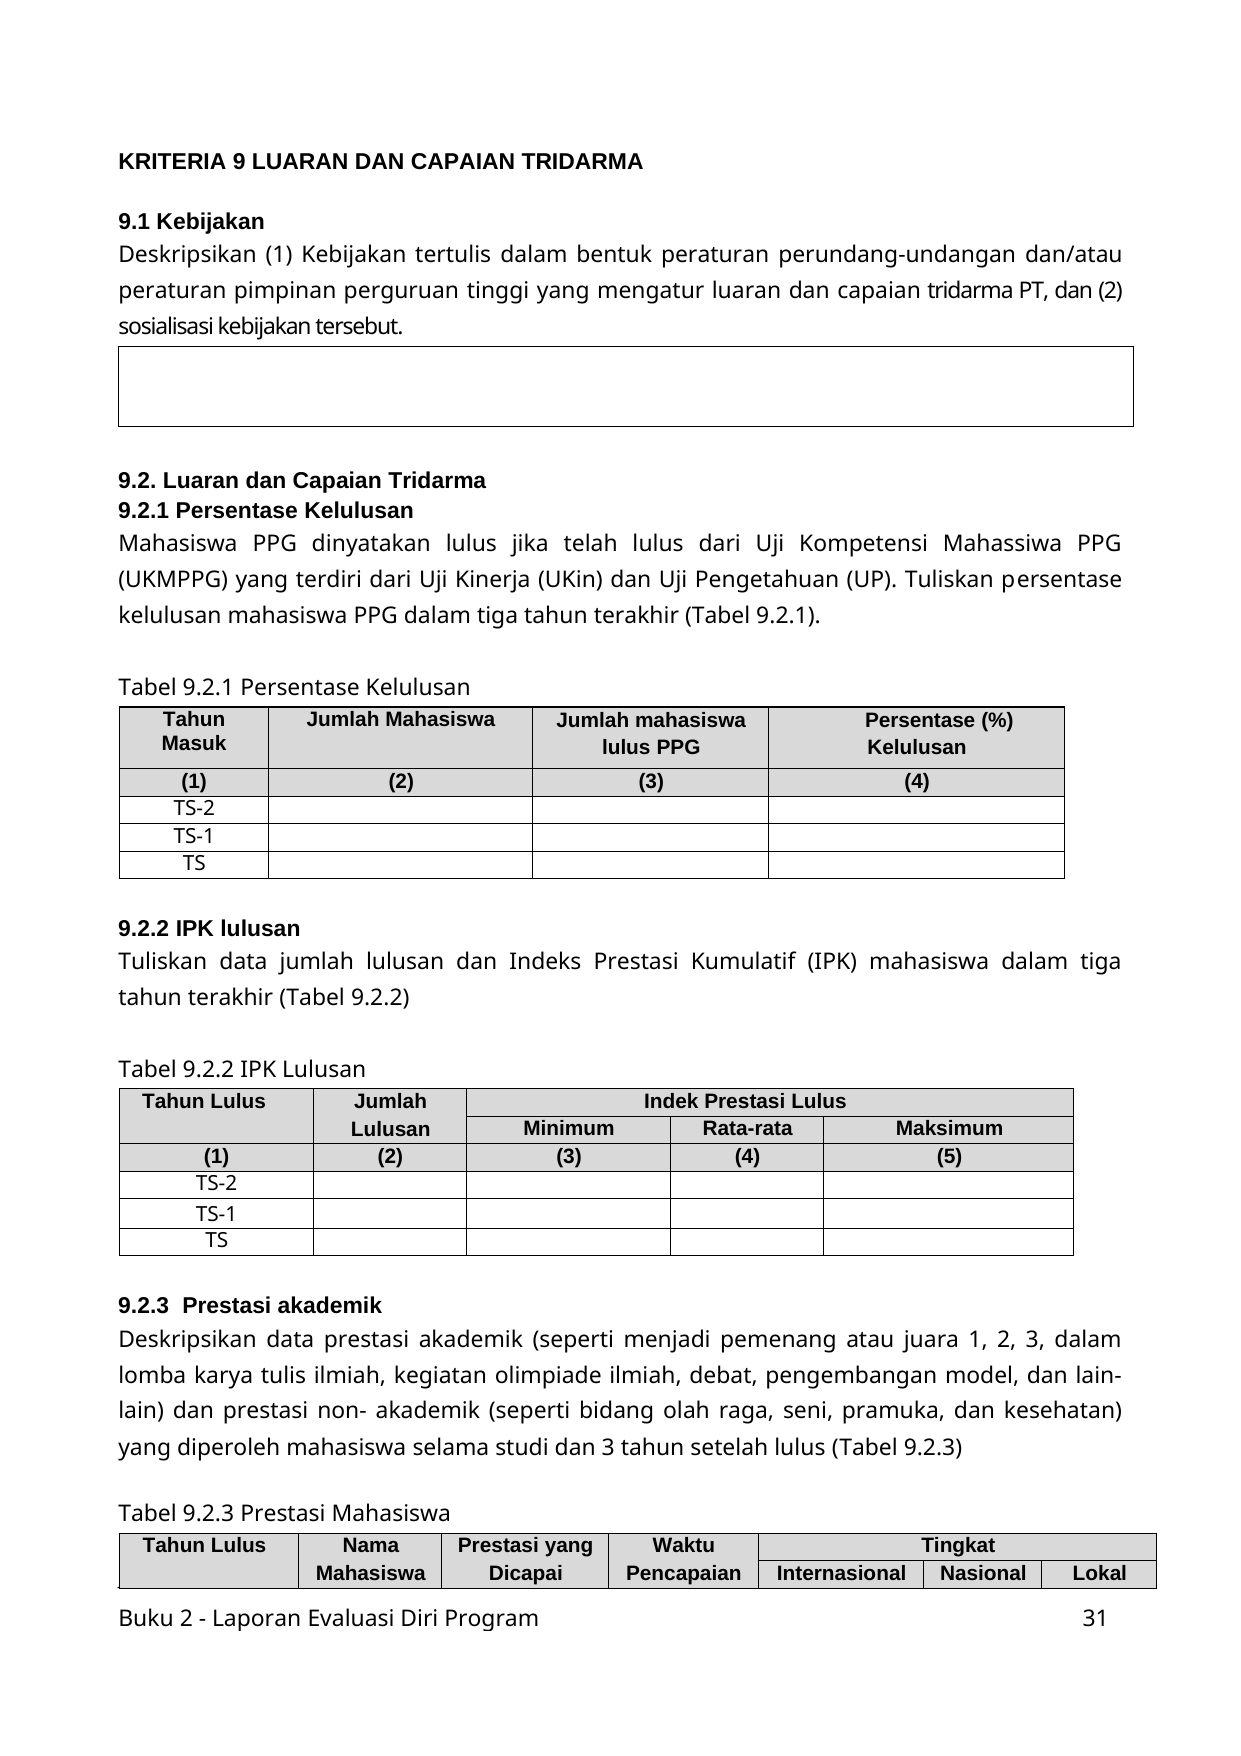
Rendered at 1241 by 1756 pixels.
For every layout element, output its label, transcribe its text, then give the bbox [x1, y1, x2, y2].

list IPK lulusan [118, 915, 1134, 941]
text Tabel 9.2.1 Persentase Kelulusan [118, 671, 1134, 702]
table_cell [533, 797, 768, 823]
table_cell Maksimum [824, 1117, 1073, 1143]
table_cell Nasional [924, 1561, 1041, 1588]
table_header Tingkat [759, 1534, 1156, 1560]
table_cell TS [120, 852, 268, 878]
table_cell [769, 824, 1064, 851]
list Prestasi akademik [118, 1292, 1134, 1318]
table_cell TS-1 [120, 824, 268, 851]
table_cell (3) [533, 769, 768, 796]
table_cell (1) [120, 1144, 313, 1171]
table_cell TS-1 [120, 1199, 313, 1228]
table_cell [671, 1229, 823, 1255]
table_cell [824, 1229, 1073, 1255]
text Tabel 9.2.2 IPK Lulusan [118, 1053, 1134, 1084]
text Mahasiswa PPG dinyatakan lulus jika telah lulus dari Uji Kompetensi Mahassiwa PPG (UKMPPG) yang terdiri dari Uji Kinerja (UKin) dan Uji Pengetahuan (UP). Tuliskan persentase kelulusan mahasiswa PPG dalam tiga tahun terakhir (Tabel 9.2.1). [118, 527, 1122, 631]
table_cell [314, 1199, 466, 1228]
table_cell [269, 852, 532, 878]
table_cell (2) [269, 769, 532, 796]
table_header Jumlah Lulusan [314, 1089, 466, 1143]
table_cell [769, 852, 1064, 878]
table_header Tahun Lulus [120, 1089, 313, 1143]
list Luaran dan Capaian Tridarma [118, 467, 1134, 493]
table_header Tahun Masuk [120, 708, 268, 768]
table_header Prestasi yang Dicapai [442, 1534, 608, 1588]
table_cell (3) [467, 1144, 670, 1171]
table_cell [824, 1199, 1073, 1228]
text Deskripsikan (1) Kebijakan tertulis dalam bentuk peraturan perundang-undangan dan/atau peraturan pimpinan perguruan tinggi yang mengatur luaran dan capaian tridarma PT, dan (2) sosialisasi kebijakan tersebut. [118, 238, 1123, 342]
table_cell [467, 1229, 670, 1255]
table_cell [269, 797, 532, 823]
table_header Jumlah Mahasiswa [269, 708, 532, 768]
table_cell Rata-rata [671, 1117, 823, 1143]
table_cell [467, 1199, 670, 1228]
list Persentase Kelulusan [118, 497, 1134, 523]
table_header Nama Mahasiswa [299, 1534, 441, 1588]
table_cell Minimum [467, 1117, 670, 1143]
table_header Waktu Pencapaian [609, 1534, 758, 1588]
table_cell [533, 824, 768, 851]
table_cell (4) [671, 1144, 823, 1171]
table_header Persentase (%) Kelulusan [769, 708, 1064, 768]
table_cell TS-2 [120, 797, 268, 823]
table_cell [769, 797, 1064, 823]
table_cell (1) [120, 769, 268, 796]
table_header Jumlah mahasiswa lulus PPG [533, 708, 768, 768]
table_cell [533, 852, 768, 878]
table_header Tahun Lulus [120, 1534, 298, 1588]
table_cell [314, 1172, 466, 1198]
table_cell (4) [769, 769, 1064, 796]
table_cell [671, 1172, 823, 1198]
table_header Indek Prestasi Lulus [467, 1089, 1073, 1116]
table_cell TS [120, 1229, 313, 1255]
table_cell [671, 1199, 823, 1228]
table_cell TS-2 [120, 1172, 313, 1198]
table_cell [824, 1172, 1073, 1198]
table_cell [269, 824, 532, 851]
text 9.1 Kebijakan [118, 208, 1134, 234]
table_cell Internasional [759, 1561, 923, 1588]
table_cell (2) [314, 1144, 466, 1171]
table_cell [467, 1172, 670, 1198]
text Deskripsikan data prestasi akademik (seperti menjadi pemenang atau juara 1, 2, 3, dalam lomba karya tulis ilmiah, kegiatan olimpiade ilmiah, debat, pengembangan model, dan lain-lain) dan prestasi non- akademik (seperti bidang olah raga, seni, pramuka, dan kesehatan) yang diperoleh mahasiswa selama studi dan 3 tahun setelah lulus (Tabel 9.2.3) [118, 1323, 1123, 1462]
text Tabel 9.2.3 Prestasi Mahasiswa [118, 1497, 1134, 1528]
text Tuliskan data jumlah lulusan dan Indeks Prestasi Kumulatif (IPK) mahasiswa dalam tiga tahun terakhir (Tabel 9.2.2) [118, 945, 1123, 1012]
table_cell Lokal [1042, 1561, 1156, 1588]
table_header [119, 347, 1133, 426]
table_cell [314, 1229, 466, 1255]
table_cell (5) [824, 1144, 1073, 1171]
subtitle KRITERIA 9 LUARAN DAN CAPAIAN TRIDARMA [118, 148, 1134, 174]
